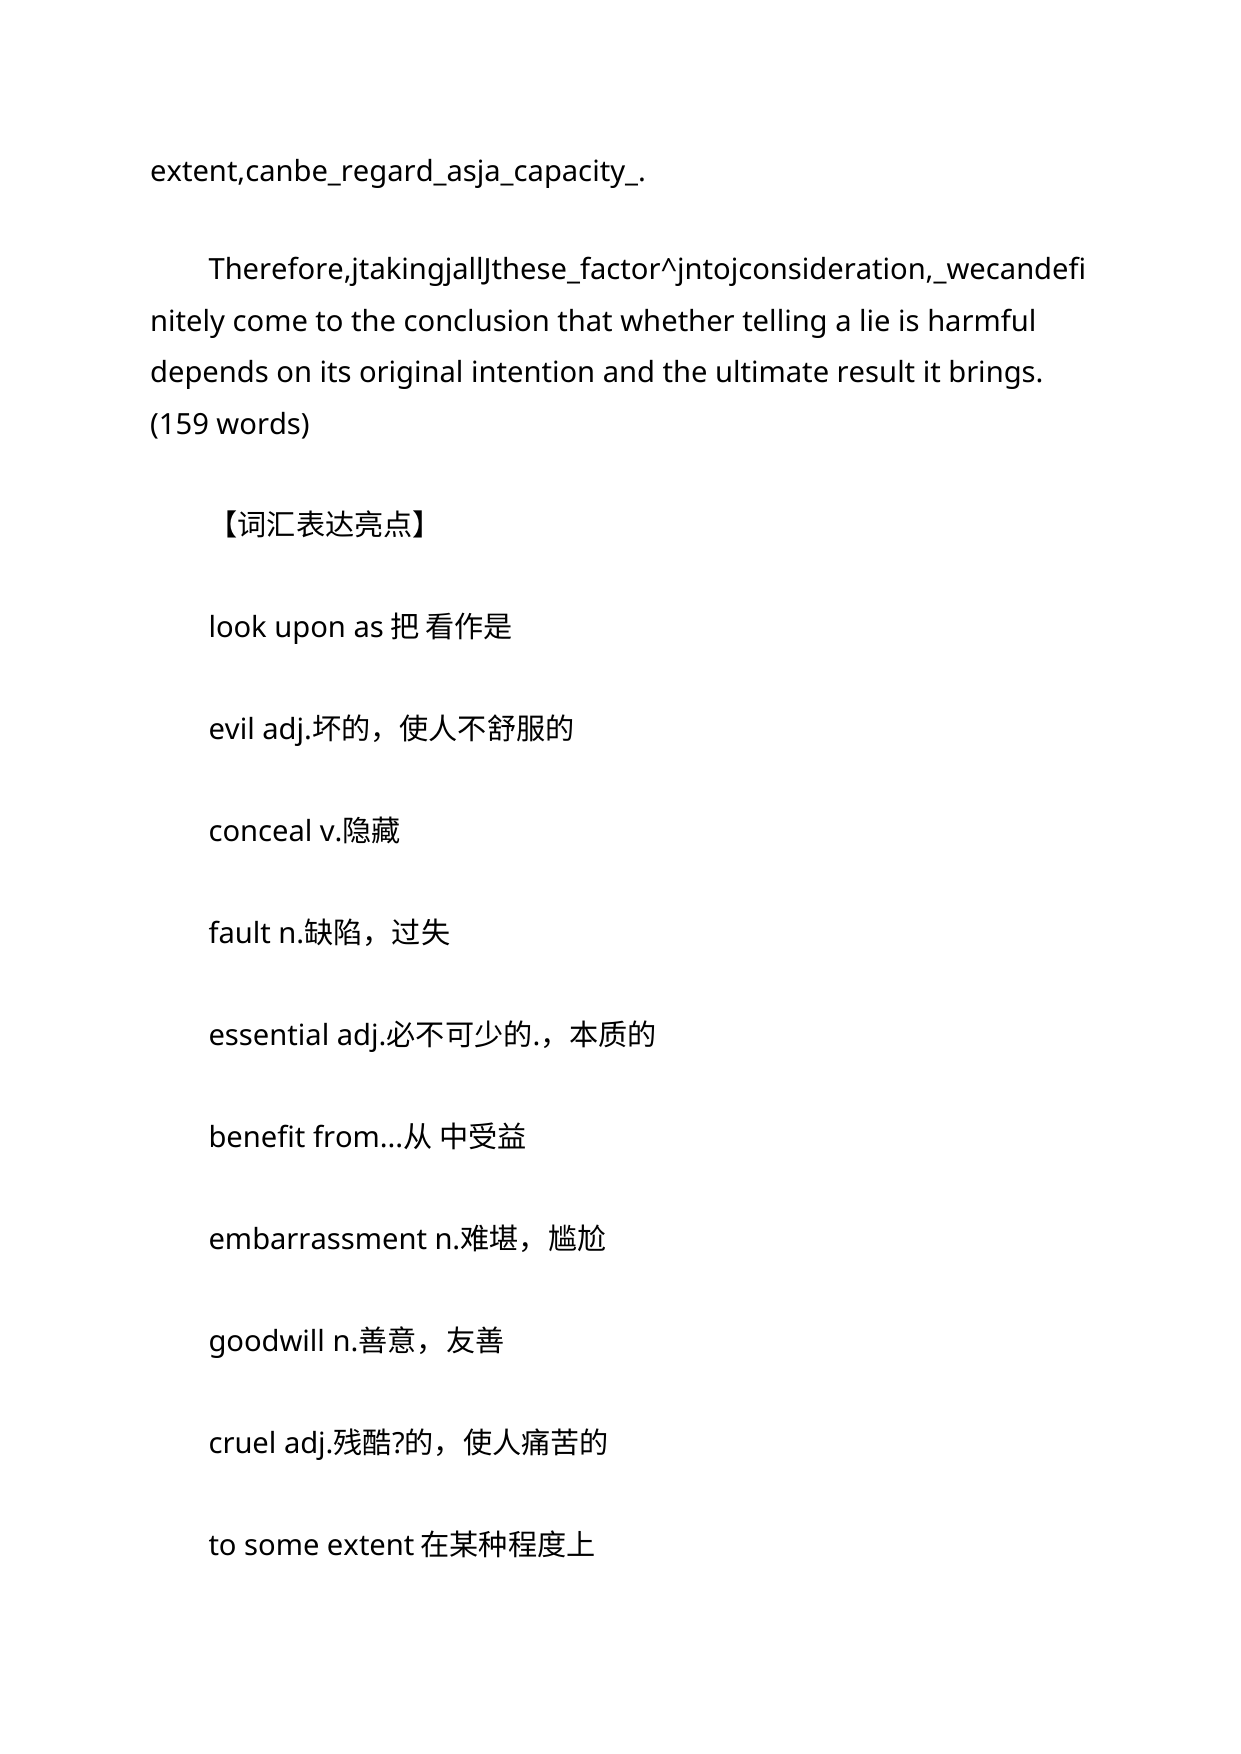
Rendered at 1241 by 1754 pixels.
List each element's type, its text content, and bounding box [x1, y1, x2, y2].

text benefit from...从 中受益 [150, 1113, 1090, 1156]
text evil adj.坏的，使人不舒服的 [150, 705, 1090, 748]
text look upon as把 看作是 [150, 603, 1090, 646]
text to some extent在某种程度上 [150, 1521, 1090, 1563]
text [150, 150, 1090, 190]
text cruel adj.残酷?的，使人痛苦的 [150, 1419, 1090, 1462]
text conceal v.隐藏 [150, 807, 1090, 850]
text 【词汇表达亮点】 [150, 502, 1090, 544]
text fault n.缺陷，过失 [150, 909, 1090, 952]
text Therefore,jtakingjallJthese_factor^jntojconsideration,_wecandefinitely come to the conclusion that whether telling a lie is harmful depends on its original intention and the ultimate result it brings. (159 words) [150, 248, 1090, 443]
text essential adj.必不可少的.，本质的 [150, 1011, 1090, 1054]
text embarrassment n.难堪，尴尬 [150, 1215, 1090, 1258]
text goodwill n.善意，友善 [150, 1317, 1090, 1359]
